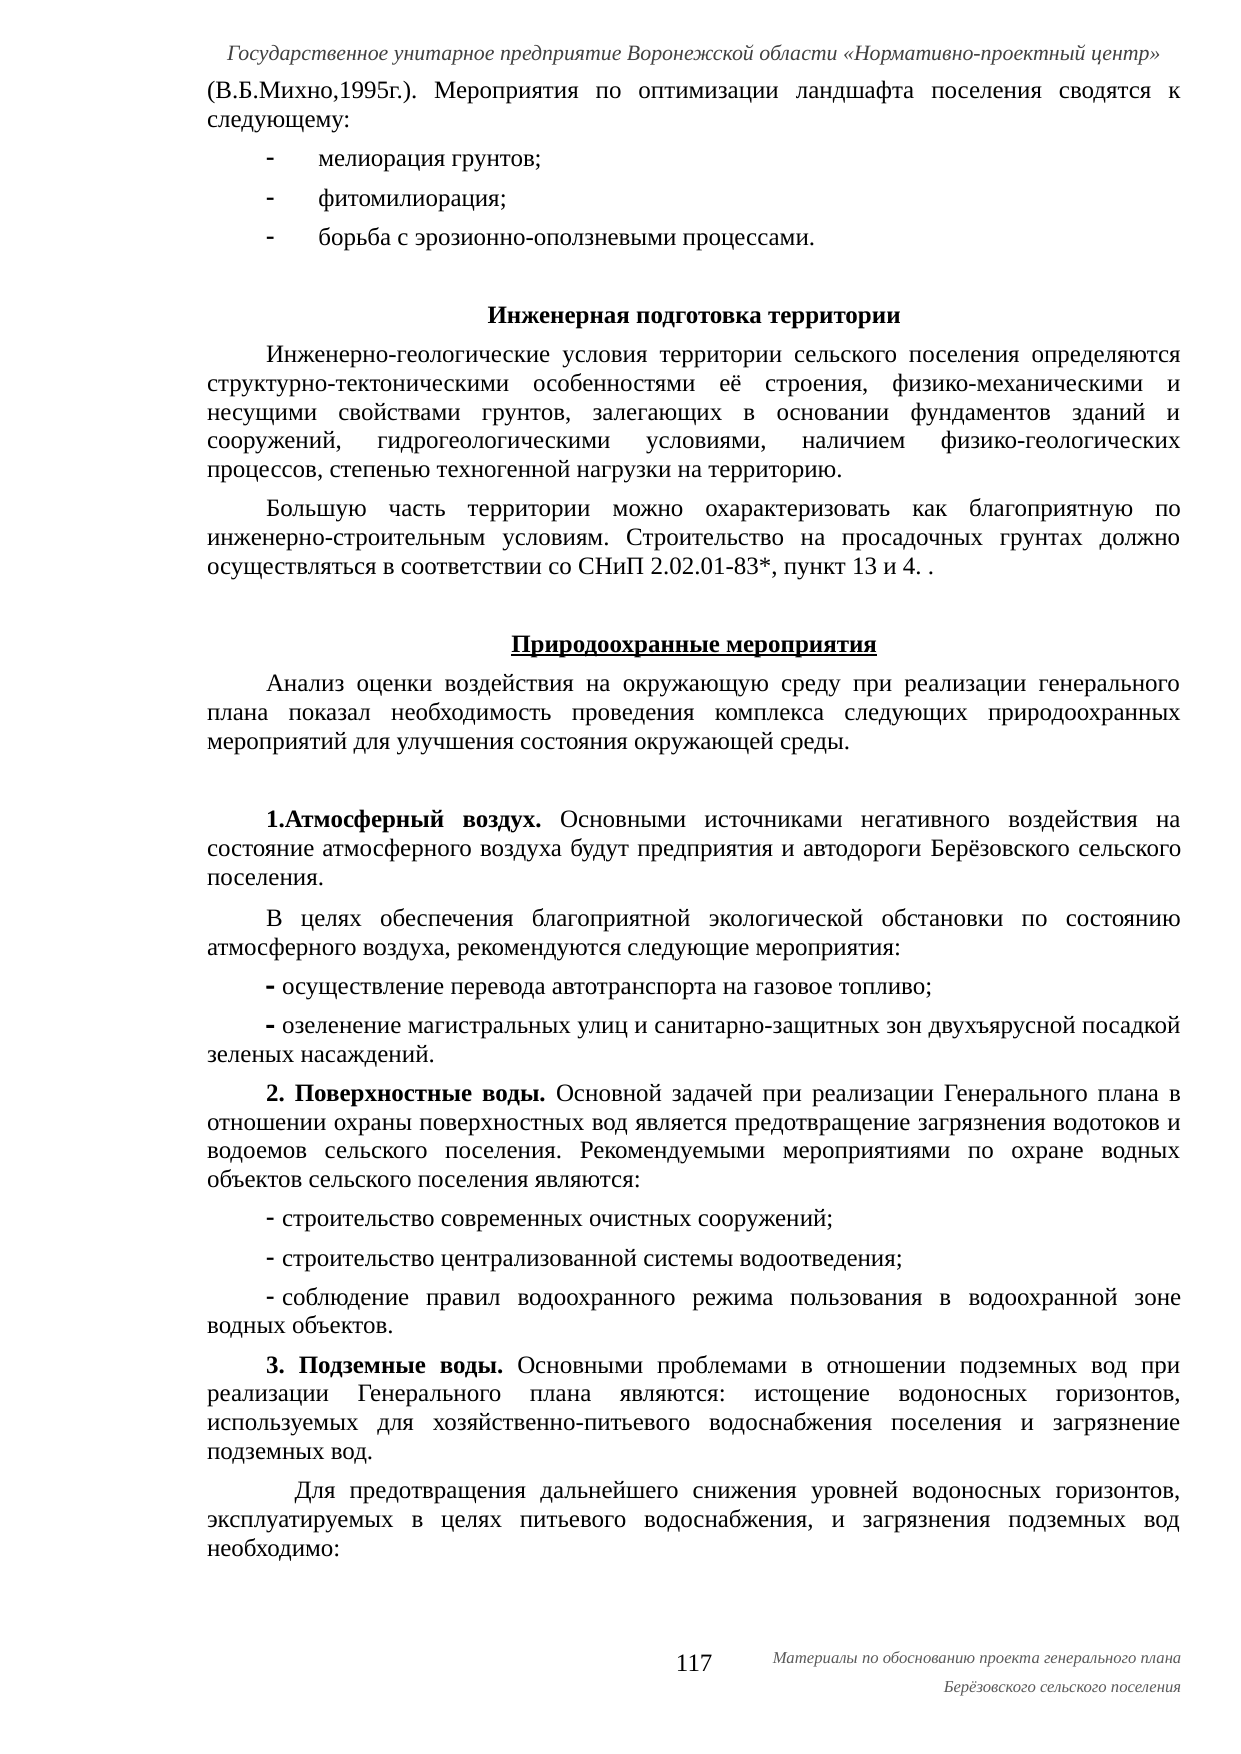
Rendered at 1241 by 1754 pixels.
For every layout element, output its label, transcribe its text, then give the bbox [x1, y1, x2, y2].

text 3. Подземные воды. Основными проблемами в отношении подземных вод при реализации Генерального плана являются: истощение водоносных горизонтов, используемых для хозяйственно-питьевого водоснабжения поселения и загрязнение подземных вод. [207, 1350, 1181, 1465]
text 1.Атмосферный воздух. Основными источниками негативного воздействия на состояние атмосферного воздуха будут предприятия и автодороги Берёзовского сельского поселения. [207, 804, 1181, 891]
text Для предотвращения дальнейшего снижения уровней водоносных горизонтов, эксплуатируемых в целях питьевого водоснабжения, и загрязнения подземных вод необходимо: [207, 1475, 1181, 1561]
text 2. Поверхностные воды. Основной задачей при реализации Генерального плана в отношении охраны поверхностных вод является предотвращение загрязнения водотоков и водоемов сельского поселения. Рекомендуемыми мероприятиями по охране водных объектов сельского поселения являются: [207, 1078, 1181, 1193]
subtitle Инженерная подготовка территории [207, 300, 1181, 329]
text Инженерно-геологические условия территории сельского поселения определяются структурно-тектоническими особенностями её строения, физико-механическими и несущими свойствами грунтов, залегающих в основании фундаментов зданий и сооружений, гидрогеологическими условиями, наличием физико-геологических процессов, степенью техногенной нагрузки на территорию. [207, 339, 1181, 483]
list строительство современных очистных сооружений; [207, 1203, 1181, 1232]
list мелиорация грунтов; [207, 143, 1181, 172]
text В целях обеспечения благоприятной экологической обстановки по состоянию атмосферного воздуха, рекомендуются следующие мероприятия: [207, 903, 1181, 961]
list фитомилиорация; [207, 183, 1181, 211]
list строительство централизованной системы водоотведения; [207, 1243, 1181, 1271]
list озеленение магистральных улиц и санитарно-защитных зон двухъярусной посадкой зеленых насаждений. [207, 1010, 1181, 1068]
list борьба с эрозионно-оползневыми процессами. [207, 222, 1181, 251]
text Анализ оценки воздействия на окружающую среду при реализации генерального плана показал необходимость проведения комплекса следующих природоохранных мероприятий для улучшения состояния окружающей среды. [207, 668, 1181, 755]
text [207, 76, 1181, 133]
text Большую часть территории можно охарактеризовать как благоприятную по инженерно-строительным условиям. Строительство на просадочных грунтах должно осуществляться в соответствии со СНиП 2.02.01-83*, пункт 13 и 4. . [207, 493, 1181, 580]
list осуществление перевода автотранспорта на газовое топливо; [207, 971, 1181, 1000]
text Природоохранные мероприятия [207, 629, 1181, 658]
list соблюдение правил водоохранного режима пользования в водоохранной зоне водных объектов. [207, 1282, 1181, 1339]
